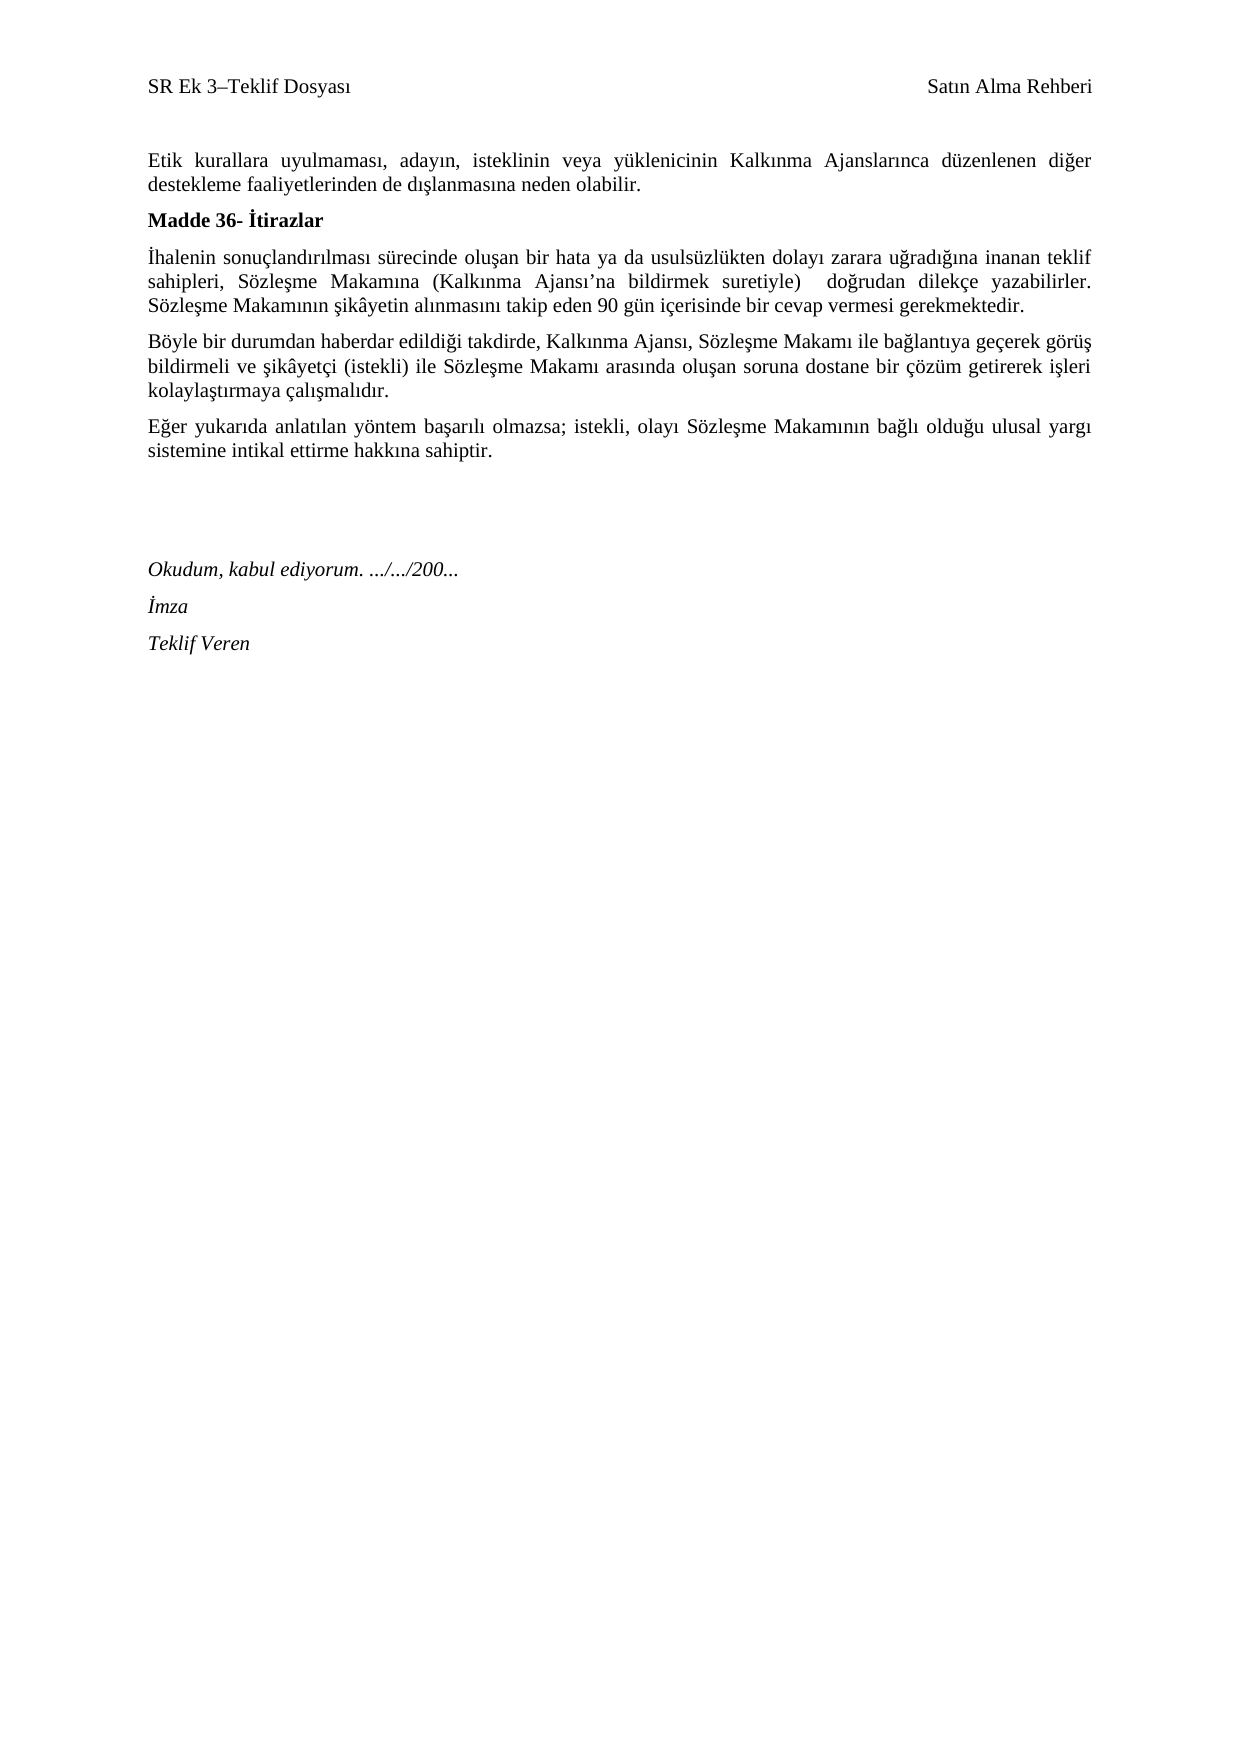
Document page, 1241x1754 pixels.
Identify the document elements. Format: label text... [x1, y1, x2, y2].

text İmza [148, 594, 1093, 618]
text Eğer yukarıda anlatılan yöntem başarılı olmazsa; istekli, olayı Sözleşme Makamının bağlı olduğu ulusal yargı sistemine intikal ettirme hakkına sahiptir. [148, 414, 1093, 462]
text Etik kurallara uyulmaması, adayın, isteklinin veya yüklenicinin Kalkınma Ajanslarınca düzenlenen diğer destekleme faaliyetlerinden de dışlanmasına neden olabilir. [148, 148, 1093, 196]
text Madde 36- İtirazlar [148, 208, 1093, 232]
text İhalenin sonuçlandırılması sürecinde oluşan bir hata ya da usulsüzlükten dolayı zarara uğradığına inanan teklif sahipleri, Sözleşme Makamına (Kalkınma Ajansı’na bildirmek suretiyle) doğrudan dilekçe yazabilirler. Sözleşme Makamının şikâyetin alınmasını takip eden 90 gün içerisinde bir cevap vermesi gerekmektedir. [148, 245, 1093, 317]
text Böyle bir durumdan haberdar edildiği takdirde, Kalkınma Ajansı, Sözleşme Makamı ile bağlantıya geçerek görüş bildirmeli ve şikâyetçi (istekli) ile Sözleşme Makamı arasında oluşan soruna dostane bir çözüm getirerek işleri kolaylaştırmaya çalışmalıdır. [148, 329, 1093, 402]
text Okudum, kabul ediyorum. .../.../200... [148, 557, 1093, 581]
text Teklif Veren [148, 630, 1093, 654]
